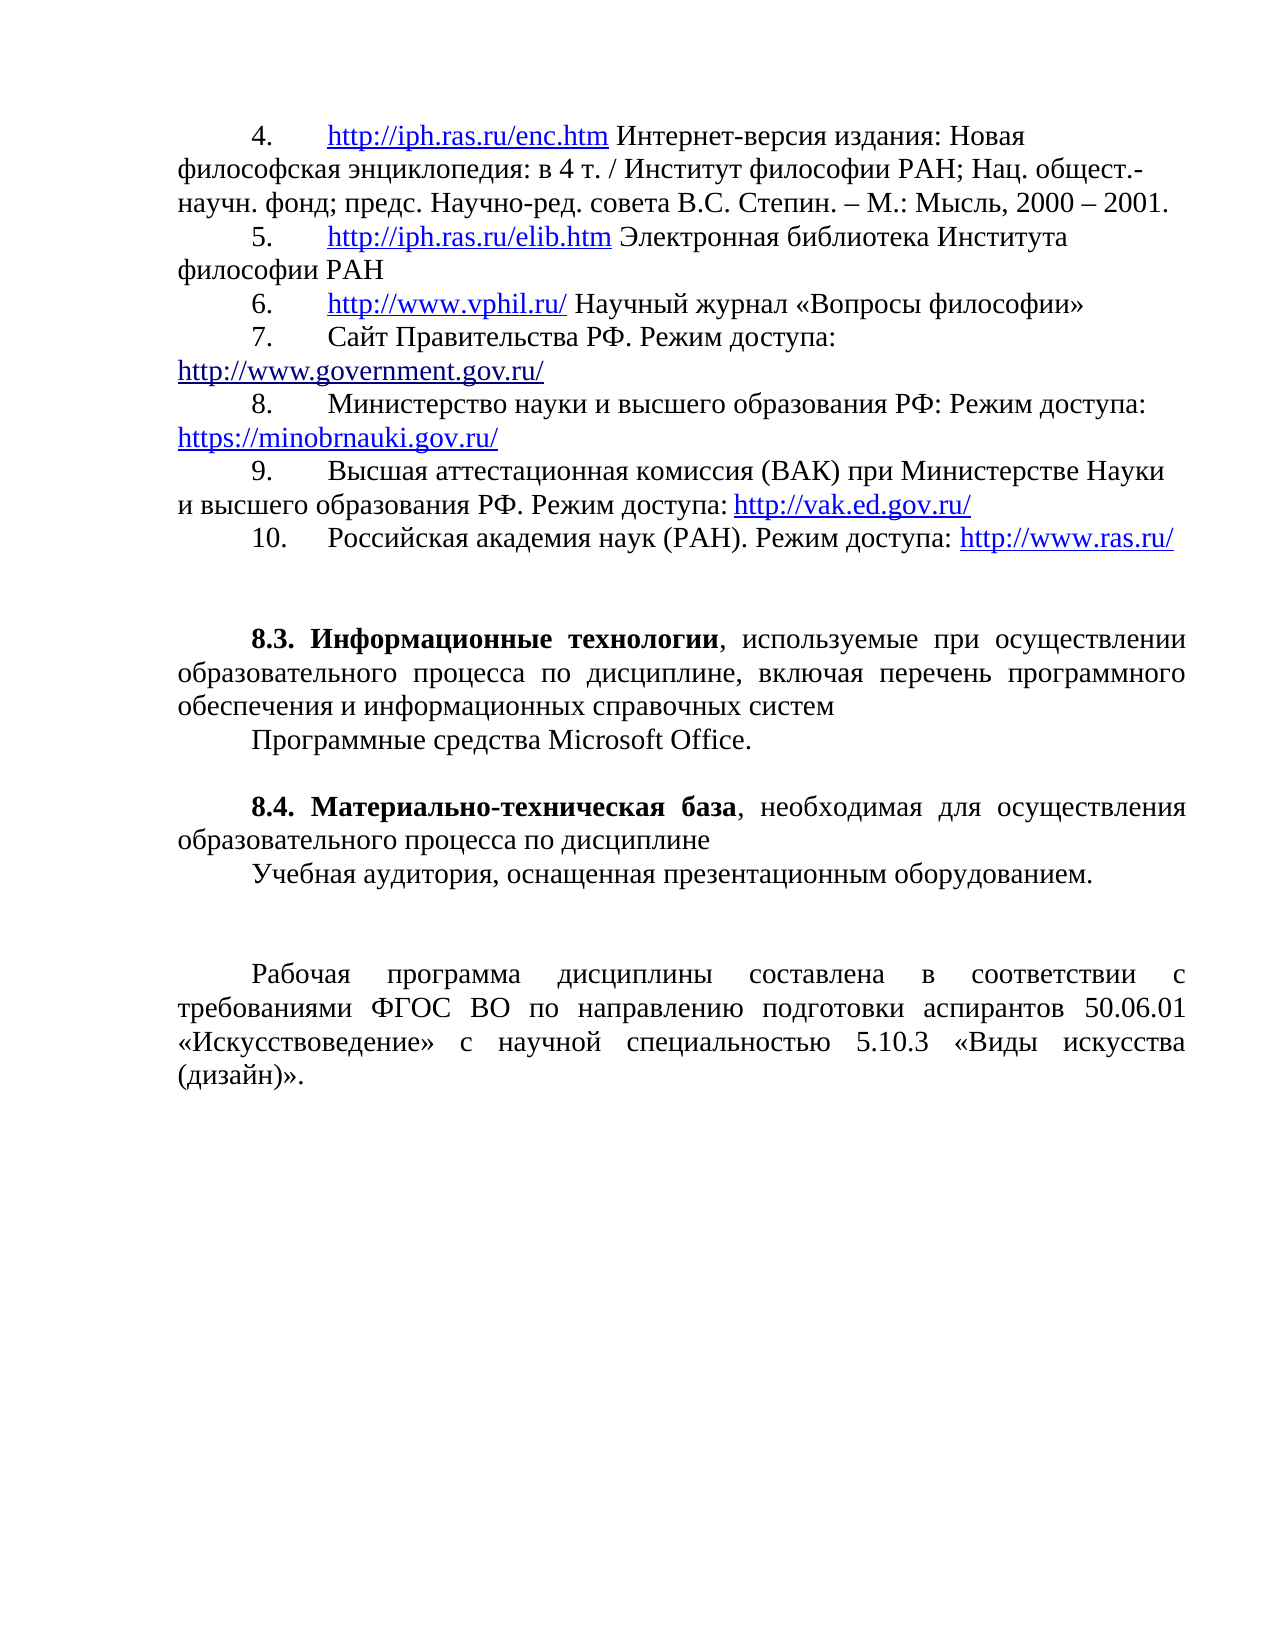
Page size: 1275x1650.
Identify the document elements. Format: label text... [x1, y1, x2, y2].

list Учебная аудитория, оснащенная презентационным оборудованием. [177, 856, 1186, 889]
list http://iph.ras.ru/enc.htm Интернет-версия издания: Новая философская энциклопедия: в 4 т. / Институт философии РАН; Нац. общест.-научн. фонд; предс. Научно-ред. совета В.С. Степин. – М.: Мысль, 2000 – 2001. [177, 118, 1186, 219]
list Сайт Правительства РФ. Режим доступа: http://www.government.gov.ru/ [177, 319, 1186, 386]
text 8.4. Материально-техническая база, необходимая для осуществления образовательного процесса по дисциплине [177, 789, 1186, 856]
text Рабочая программа дисциплины составлена в соответствии с требованиями ФГОС ВО по направлению подготовки аспирантов 50.06.01 «Искусствоведение» с научной специальностью 5.10.3 «Виды искусства (дизайн)». [177, 957, 1186, 1091]
list Российская академия наук (РАН). Режим доступа: http://www.ras.ru/ [177, 521, 1186, 554]
list http://www.vphil.ru/ Научный журнал «Вопросы философии» [177, 286, 1186, 319]
list Министерство науки и высшего образования РФ: Режим доступа: https://minobrnauki.gov.ru/ [177, 386, 1186, 453]
text Программные средства Microsoft Office. [177, 722, 1186, 755]
list http://iph.ras.ru/elib.htm Электронная библиотека Института философии РАН [177, 219, 1186, 286]
text 8.3. Информационные технологии, используемые при осуществлении образовательного процесса по дисциплине, включая перечень программного обеспечения и информационных справочных систем [177, 621, 1186, 722]
list Высшая аттестационная комиссия (ВАК) при Министерстве Науки и высшего образования РФ. Режим доступа: http://vak.ed.gov.ru/ [177, 453, 1186, 521]
